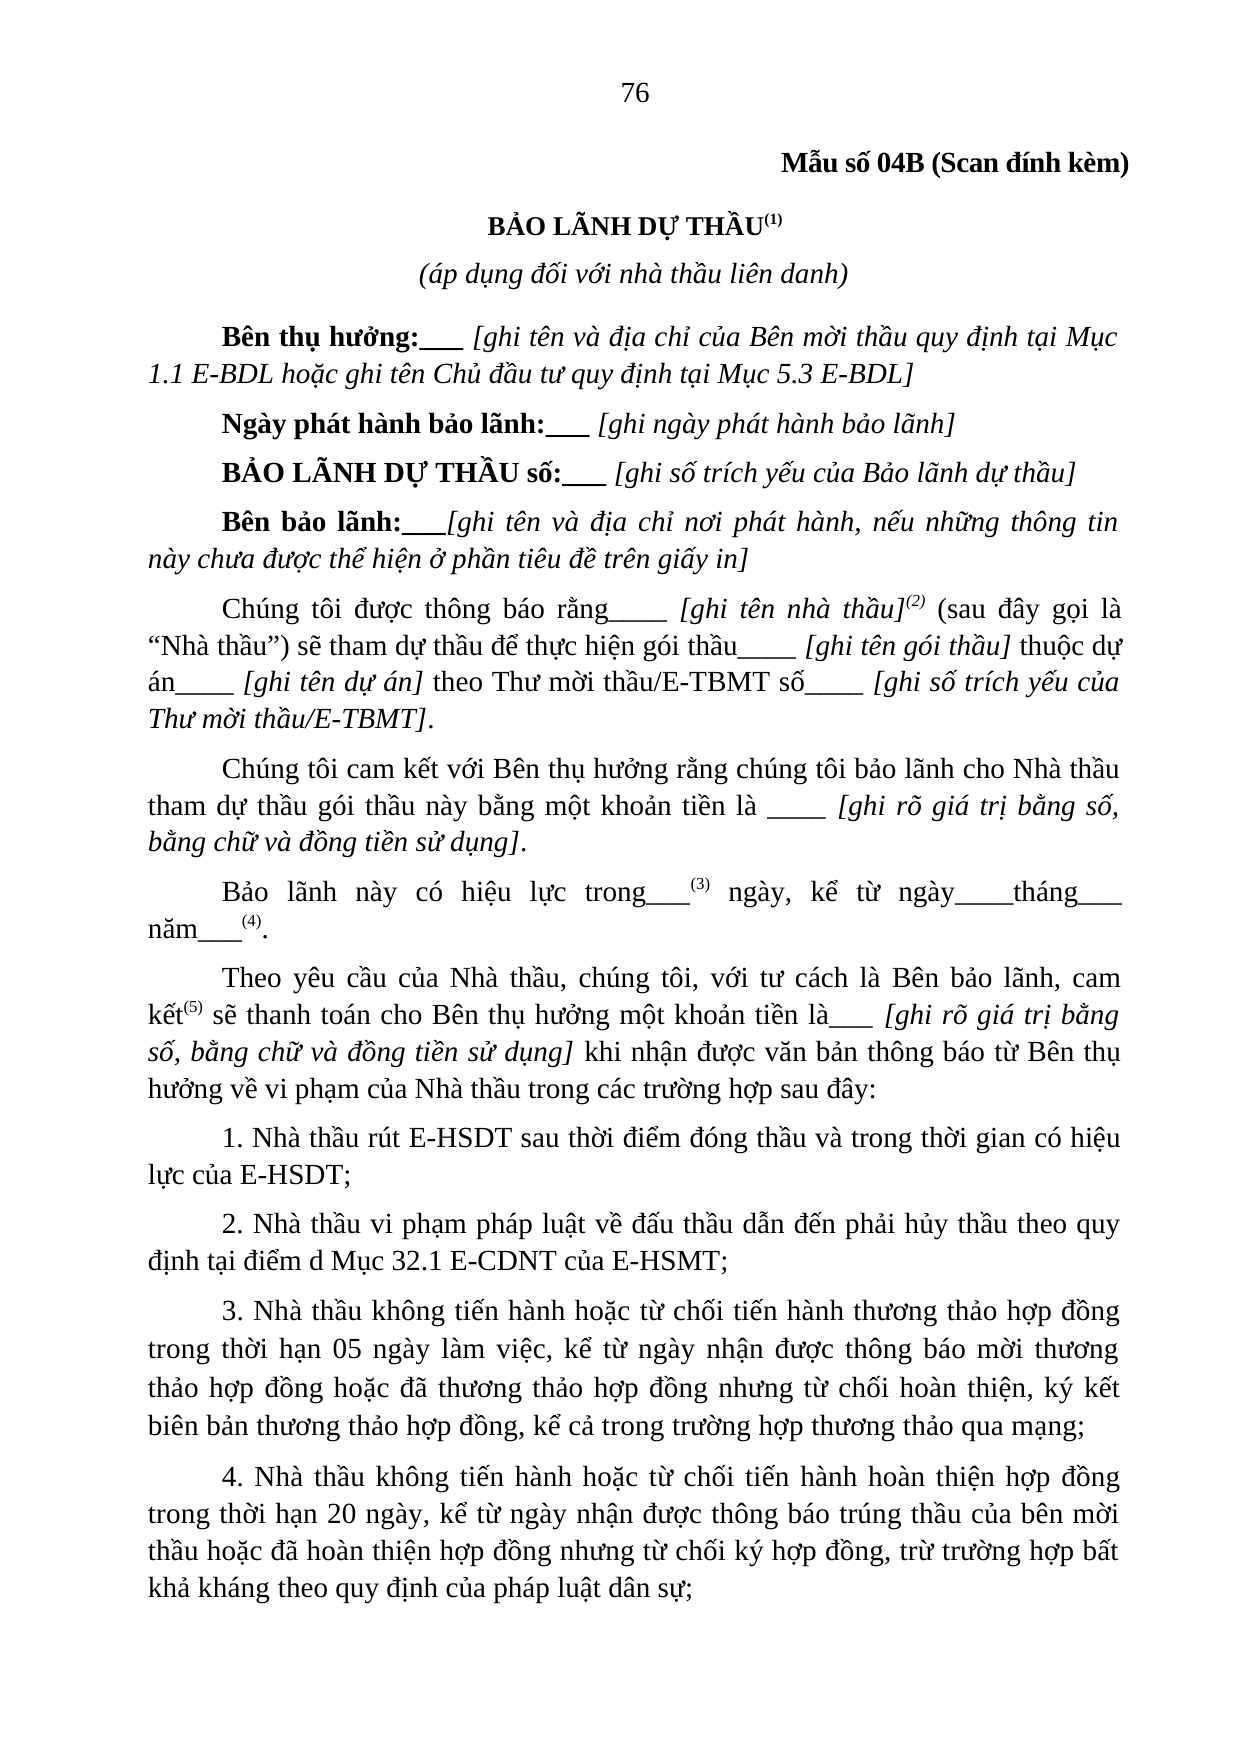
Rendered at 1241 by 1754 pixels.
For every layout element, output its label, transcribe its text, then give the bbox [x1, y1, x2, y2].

text BẢO LÃNH DỰ THẦU(1) [148, 209, 1122, 241]
text Bảo lãnh này có hiệu lực trong___(3) ngày, kể từ ngày____tháng___ năm___(4). [148, 874, 1122, 944]
list 1. Nhà thầu rút E-HSDT sau thời điểm đóng thầu và trong thời gian có hiệu lực của E-HSDT; [148, 1120, 1122, 1191]
text Chúng tôi được thông báo rằng____ [ghi tên nhà thầu](2) (sau đây gọi là “Nhà thầu”) sẽ tham dự thầu để thực hiện gói thầu____ [ghi tên gói thầu] thuộc dự án____ [ghi tên dự án] theo Thư mời thầu/E-TBMT số____ [ghi số trích yếu của Thư mời thầu/E-TBMT]. [148, 591, 1122, 735]
text Mẫu số 04B (Scan đính kèm) [148, 145, 1129, 179]
list 4. Nhà thầu không tiến hành hoặc từ chối tiến hành hoàn thiện hợp đồng trong thời hạn 20 ngày, kể từ ngày nhận được thông báo trúng thầu của bên mời thầu hoặc đã hoàn thiện hợp đồng nhưng từ chối ký hợp đồng, trừ trường hợp bất khả kháng theo quy định của pháp luật dân sự; [148, 1459, 1122, 1603]
text Bên thụ hưởng:___ [ghi tên và địa chỉ của Bên mời thầu quy định tại Mục 1.1 E-BDL hoặc ghi tên Chủ đầu tư quy định tại Mục 5.3 E-BDL] [148, 319, 1122, 390]
text Chúng tôi cam kết với Bên thụ hưởng rằng chúng tôi bảo lãnh cho Nhà thầu tham dự thầu gói thầu này bằng một khoản tiền là ____ [ghi rõ giá trị bằng số, bằng chữ và đồng tiền sử dụng]. [148, 751, 1122, 858]
list 2. Nhà thầu vi phạm pháp luật về đấu thầu dẫn đến phải hủy thầu theo quy định tại điểm d Mục 32.1 E-CDNT của E-HSMT; [148, 1206, 1122, 1277]
list 3. Nhà thầu không tiến hành hoặc từ chối tiến hành thương thảo hợp đồng trong thời hạn 05 ngày làm việc, kể từ ngày nhận được thông báo mời thương thảo hợp đồng hoặc đã thương thảo hợp đồng nhưng từ chối hoàn thiện, ký kết biên bản thương thảo hợp đồng, kể cả trong trường hợp thương thảo qua mạng; [148, 1293, 1122, 1442]
text Theo yêu cầu của Nhà thầu, chúng tôi, với tư cách là Bên bảo lãnh, cam kết(5) sẽ thanh toán cho Bên thụ hưởng một khoản tiền là___ [ghi rõ giá trị bằng số, bằng chữ và đồng tiền sử dụng] khi nhận được văn bản thông báo từ Bên thụ hưởng về vi phạm của Nhà thầu trong các trường hợp sau đây: [148, 960, 1122, 1104]
text Bên bảo lãnh:___[ghi tên và địa chỉ nơi phát hành, nếu những thông tin này chưa được thể hiện ở phần tiêu đề trên giấy in] [148, 504, 1122, 575]
text BẢO LÃNH DỰ THẦU số:___ [ghi số trích yếu của Bảo lãnh dự thầu] [148, 455, 1122, 489]
text Ngày phát hành bảo lãnh:___ [ghi ngày phát hành bảo lãnh] [148, 406, 1122, 439]
text (áp dụng đối với nhà thầu liên danh) [148, 256, 1122, 290]
